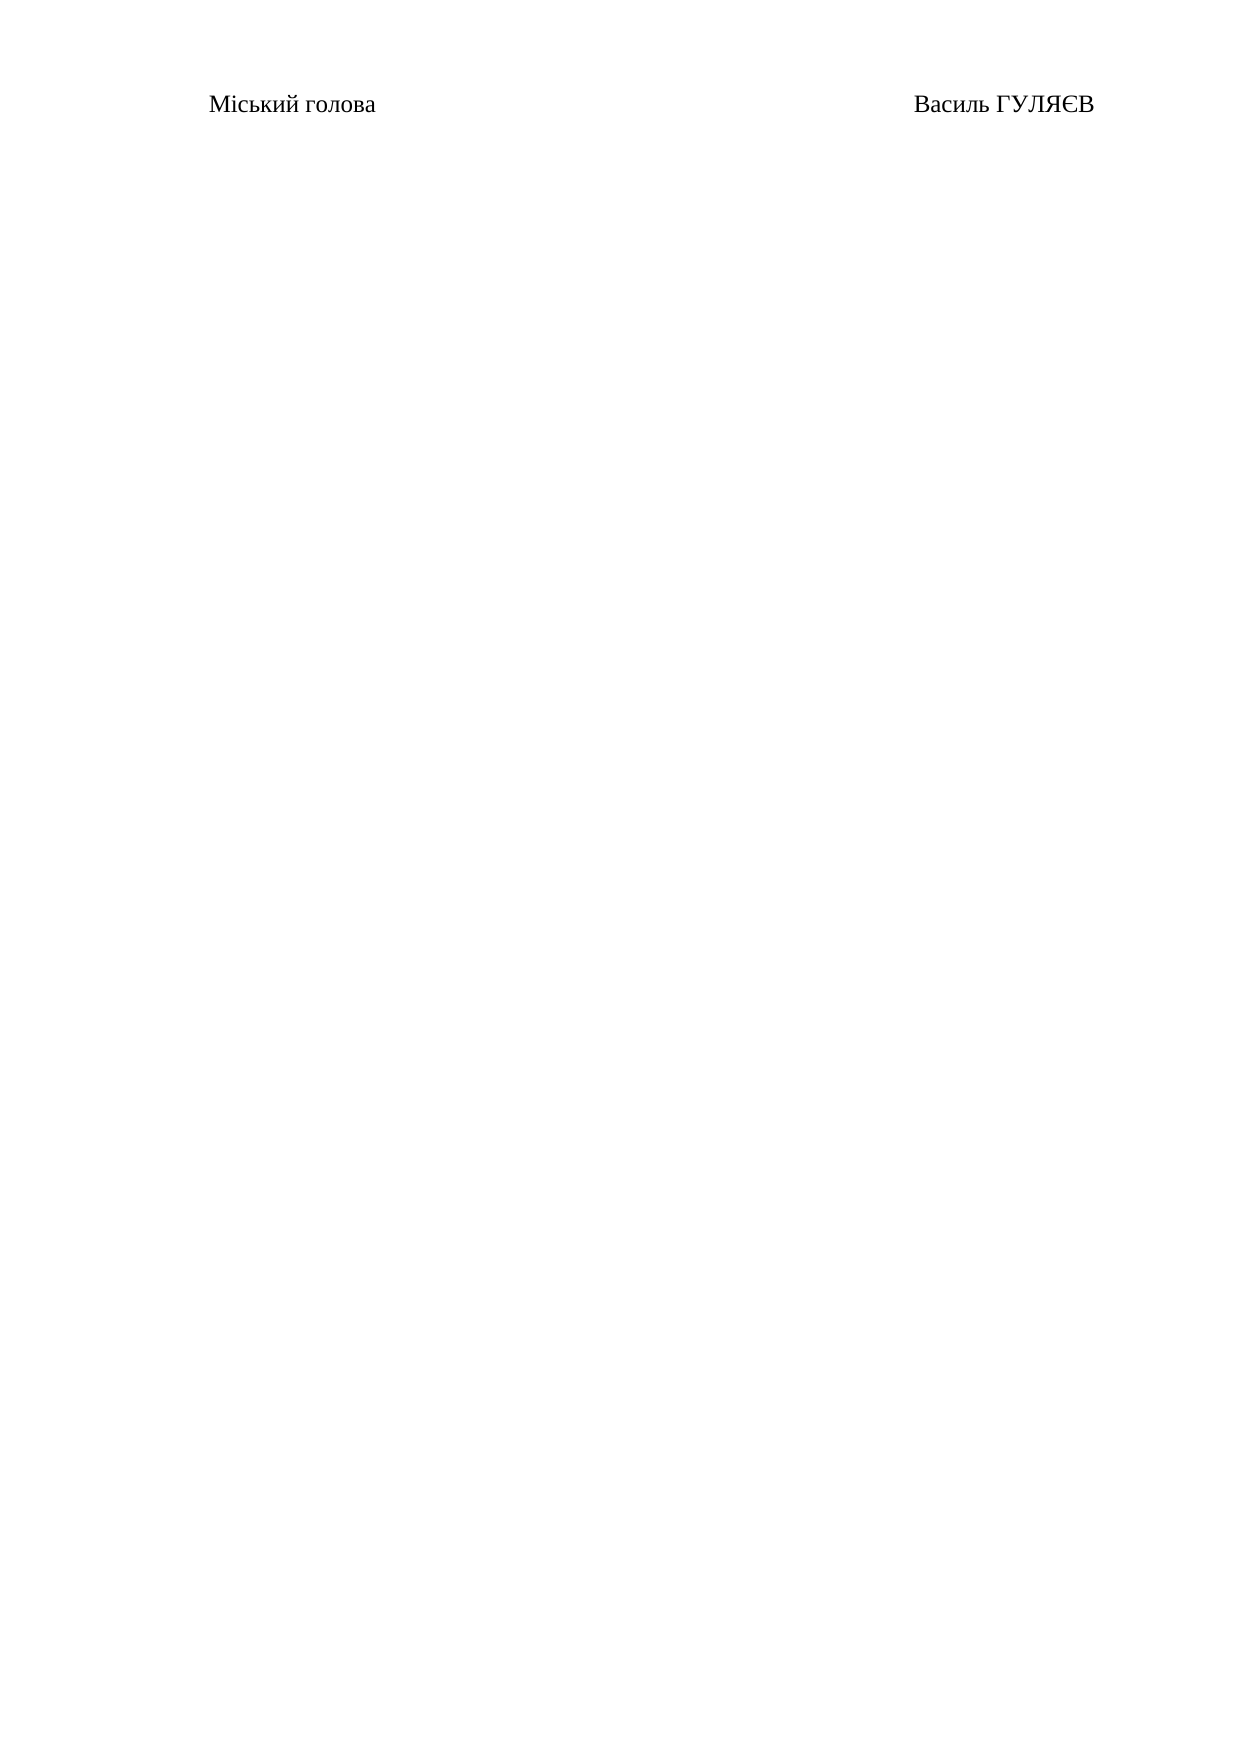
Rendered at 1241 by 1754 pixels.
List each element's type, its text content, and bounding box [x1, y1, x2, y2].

text Міський голова Василь ГУЛЯЄВ [177, 89, 1156, 117]
